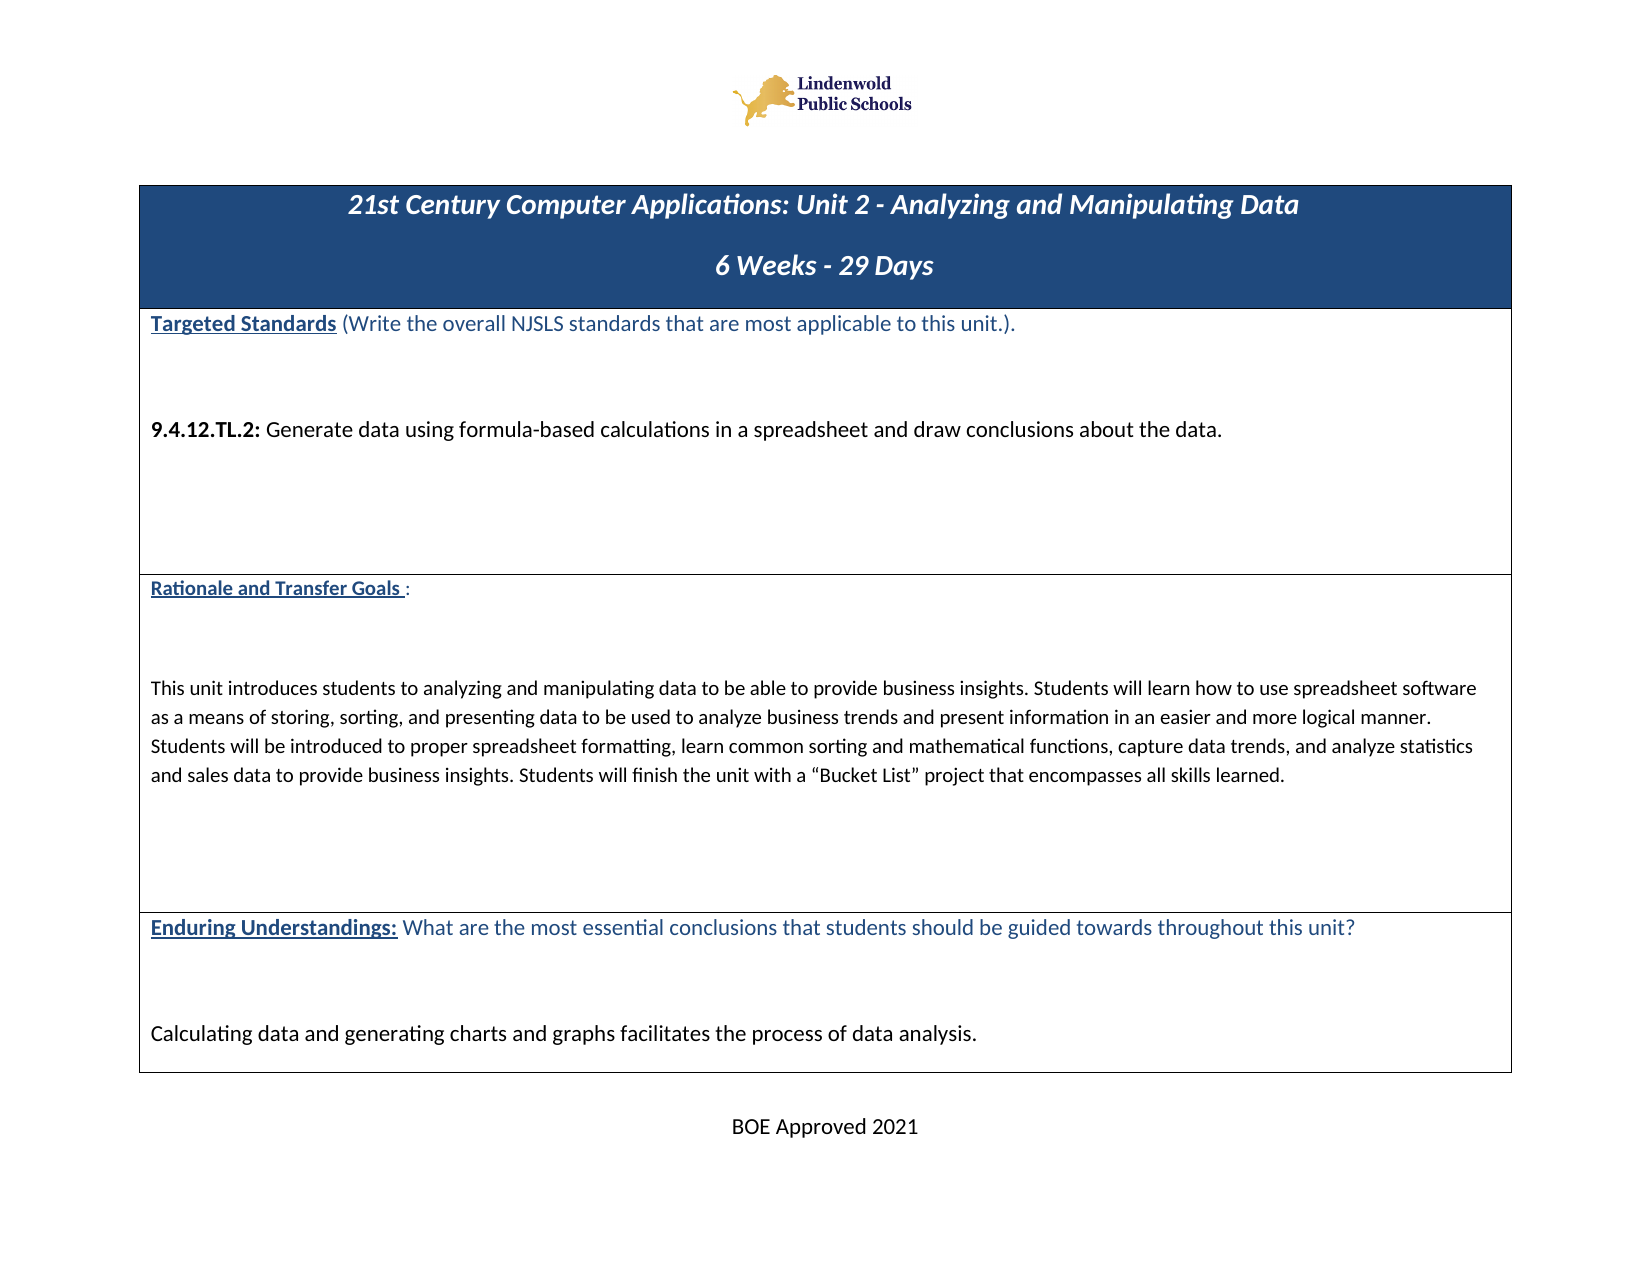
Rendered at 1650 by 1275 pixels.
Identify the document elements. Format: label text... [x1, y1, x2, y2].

table_cell Targeted Standards (Write the overall NJSLS standards that are most applicable to this unit.). 9.4.12.TL.2: Generate data using formula-based calculations in a spreadsheet and draw conclusions about the data. [140, 309, 1511, 574]
picture [732, 75, 918, 127]
table_cell Rationale and Transfer Goals : This unit introduces students to analyzing and manipulating data to be able to provide business insights. Students will learn how to use spreadsheet software as a means of storing, sorting, and presenting data to be used to analyze business trends and present information in an easier and more logical manner. Students will be introduced to proper spreadsheet formatting, learn common sorting and mathematical functions, capture data trends, and analyze statistics and sales data to provide business insights. Students will finish the unit with a “Bucket List” project that encompasses all skills learned. [140, 575, 1511, 912]
table_header 21st Century Computer Applications: Unit 2 - Analyzing and Manipulating Data 6 Weeks - 29 Days [140, 186, 1511, 308]
